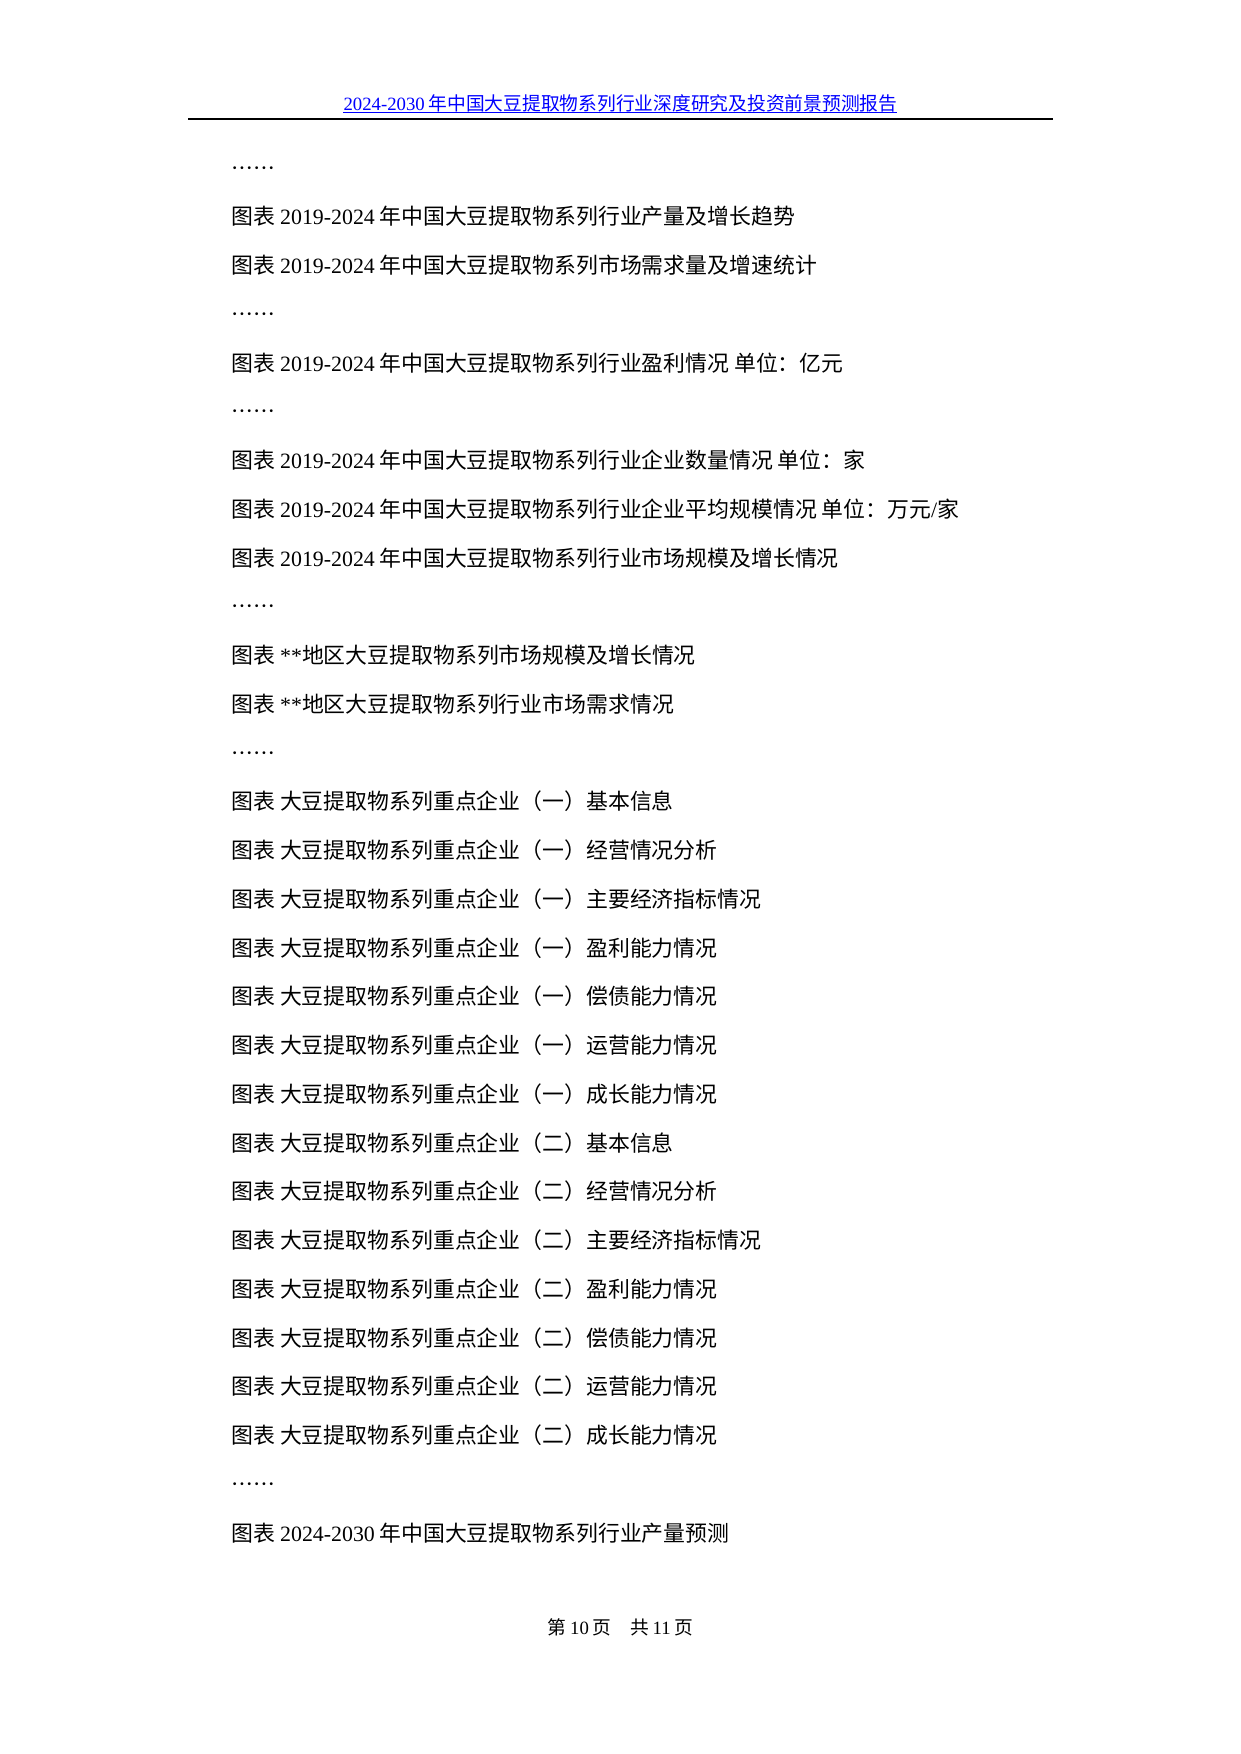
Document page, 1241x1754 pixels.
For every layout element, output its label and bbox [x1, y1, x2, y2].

text [187, 150, 1053, 1548]
